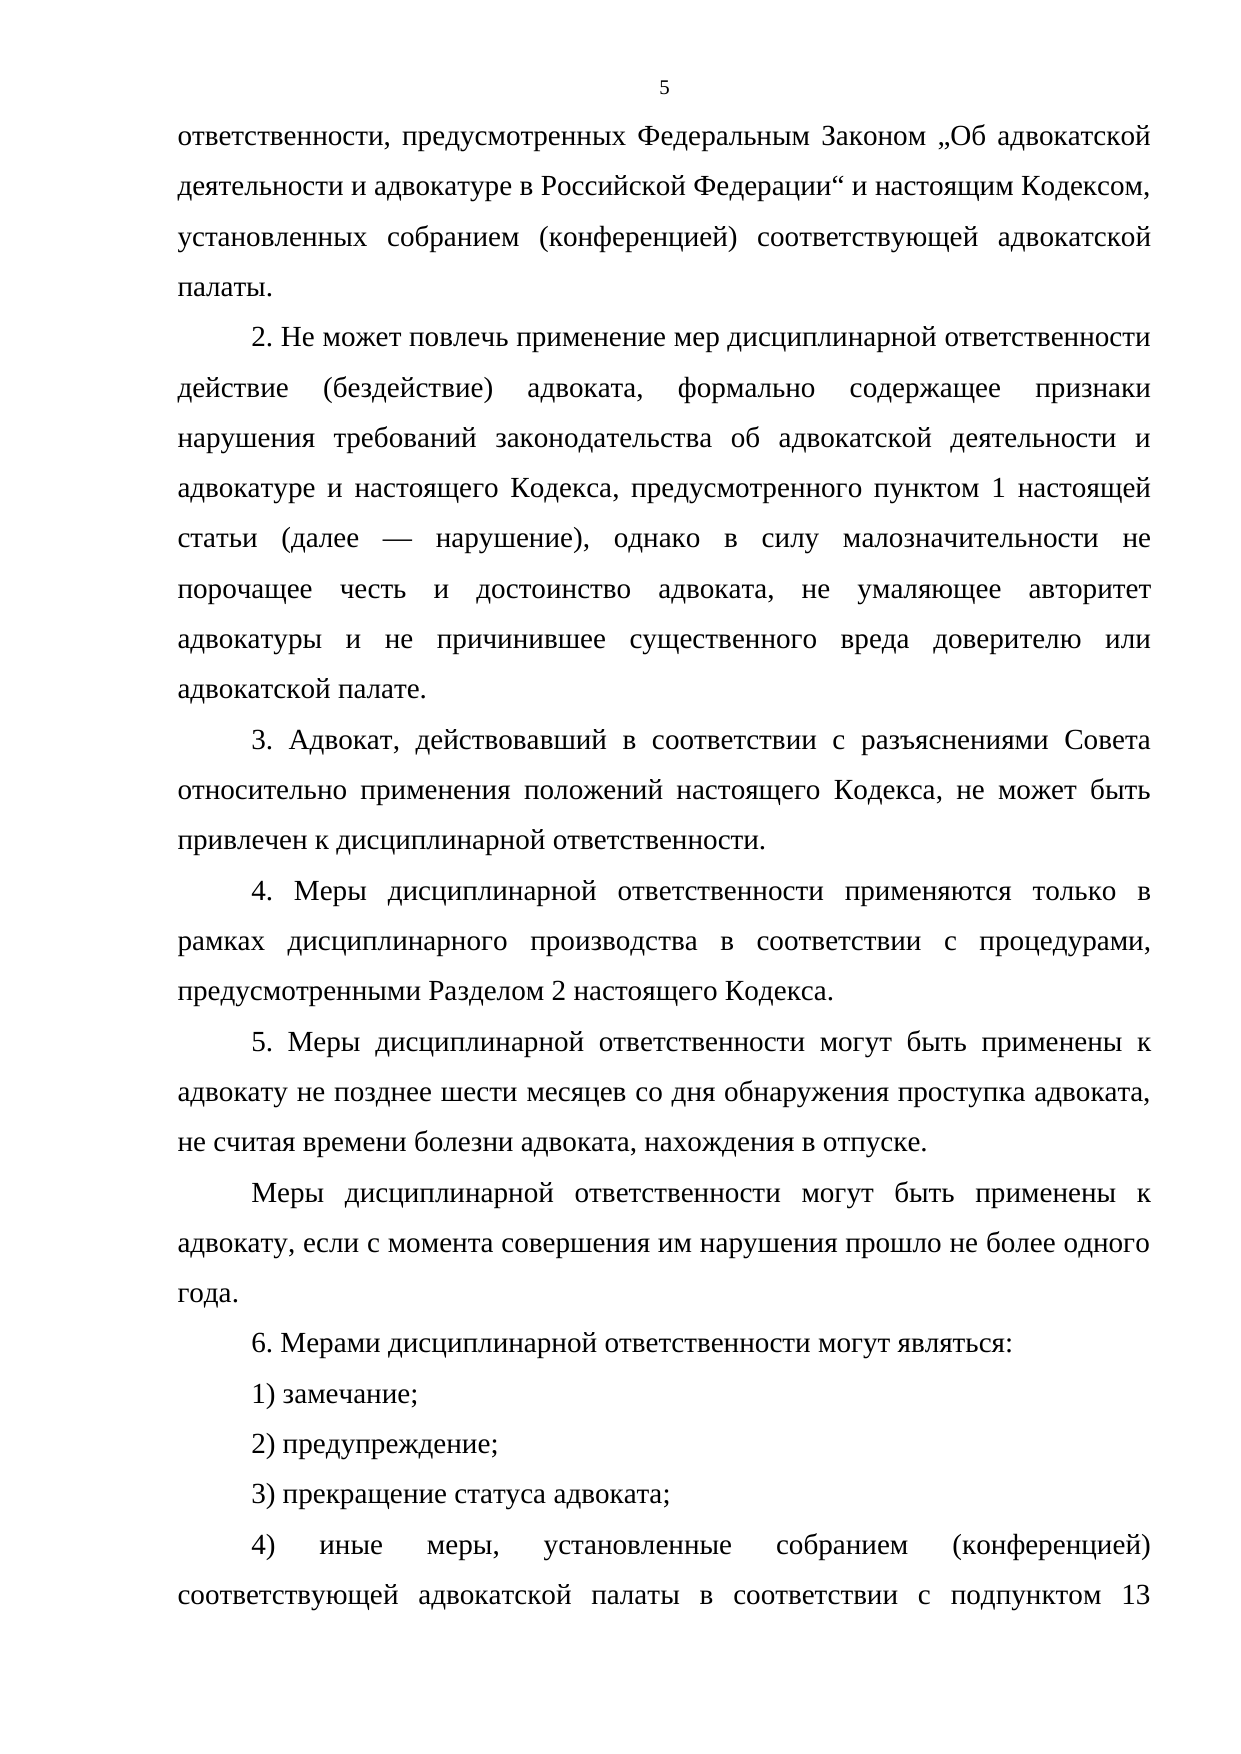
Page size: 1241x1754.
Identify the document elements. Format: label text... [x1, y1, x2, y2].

text 4. Меры дисциплинарной ответственности применяются только в рамках дисциплинарного производства в соответствии с процедурами, предусмотренными Разделом 2 настоящего Кодекса. [177, 873, 1152, 1007]
text 3. Адвокат, действовавший в соответствии с разъяснениями Совета относительно применения положений настоящего Кодекса, не может быть привлечен к дисциплинарной ответственности. [177, 722, 1152, 856]
text 3) прекращение статуса адвоката; [177, 1477, 1152, 1510]
text 2. Не может повлечь применение мер дисциплинарной ответственности действие (бездействие) адвоката, формально содержащее признаки нарушения требований законодательства об адвокатской деятельности и адвокатуре и настоящего Кодекса, предусмотренного пунктом 1 настоящей статьи (далее — нарушение), однако в силу малозначительности не порочащее честь и достоинство адвоката, не умаляющее авторитет адвокатуры и не причинившее существенного вреда доверителю или адвокатской палате. [177, 319, 1152, 705]
text 5. Меры дисциплинарной ответственности могут быть применены к адвокату не позднее шести месяцев со дня обнаружения проступка адвоката, не считая времени болезни адвоката, нахождения в отпуске. [177, 1024, 1152, 1158]
text Меры дисциплинарной ответственности могут быть применены к адвокату, если с момента совершения им нарушения прошло не более одного года. [177, 1175, 1152, 1309]
text 2) предупреждение; [177, 1426, 1152, 1460]
text 1) замечание; [177, 1376, 1152, 1409]
text 6. Мерами дисциплинарной ответственности могут являться: [177, 1326, 1152, 1359]
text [177, 1527, 1152, 1611]
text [177, 118, 1152, 303]
